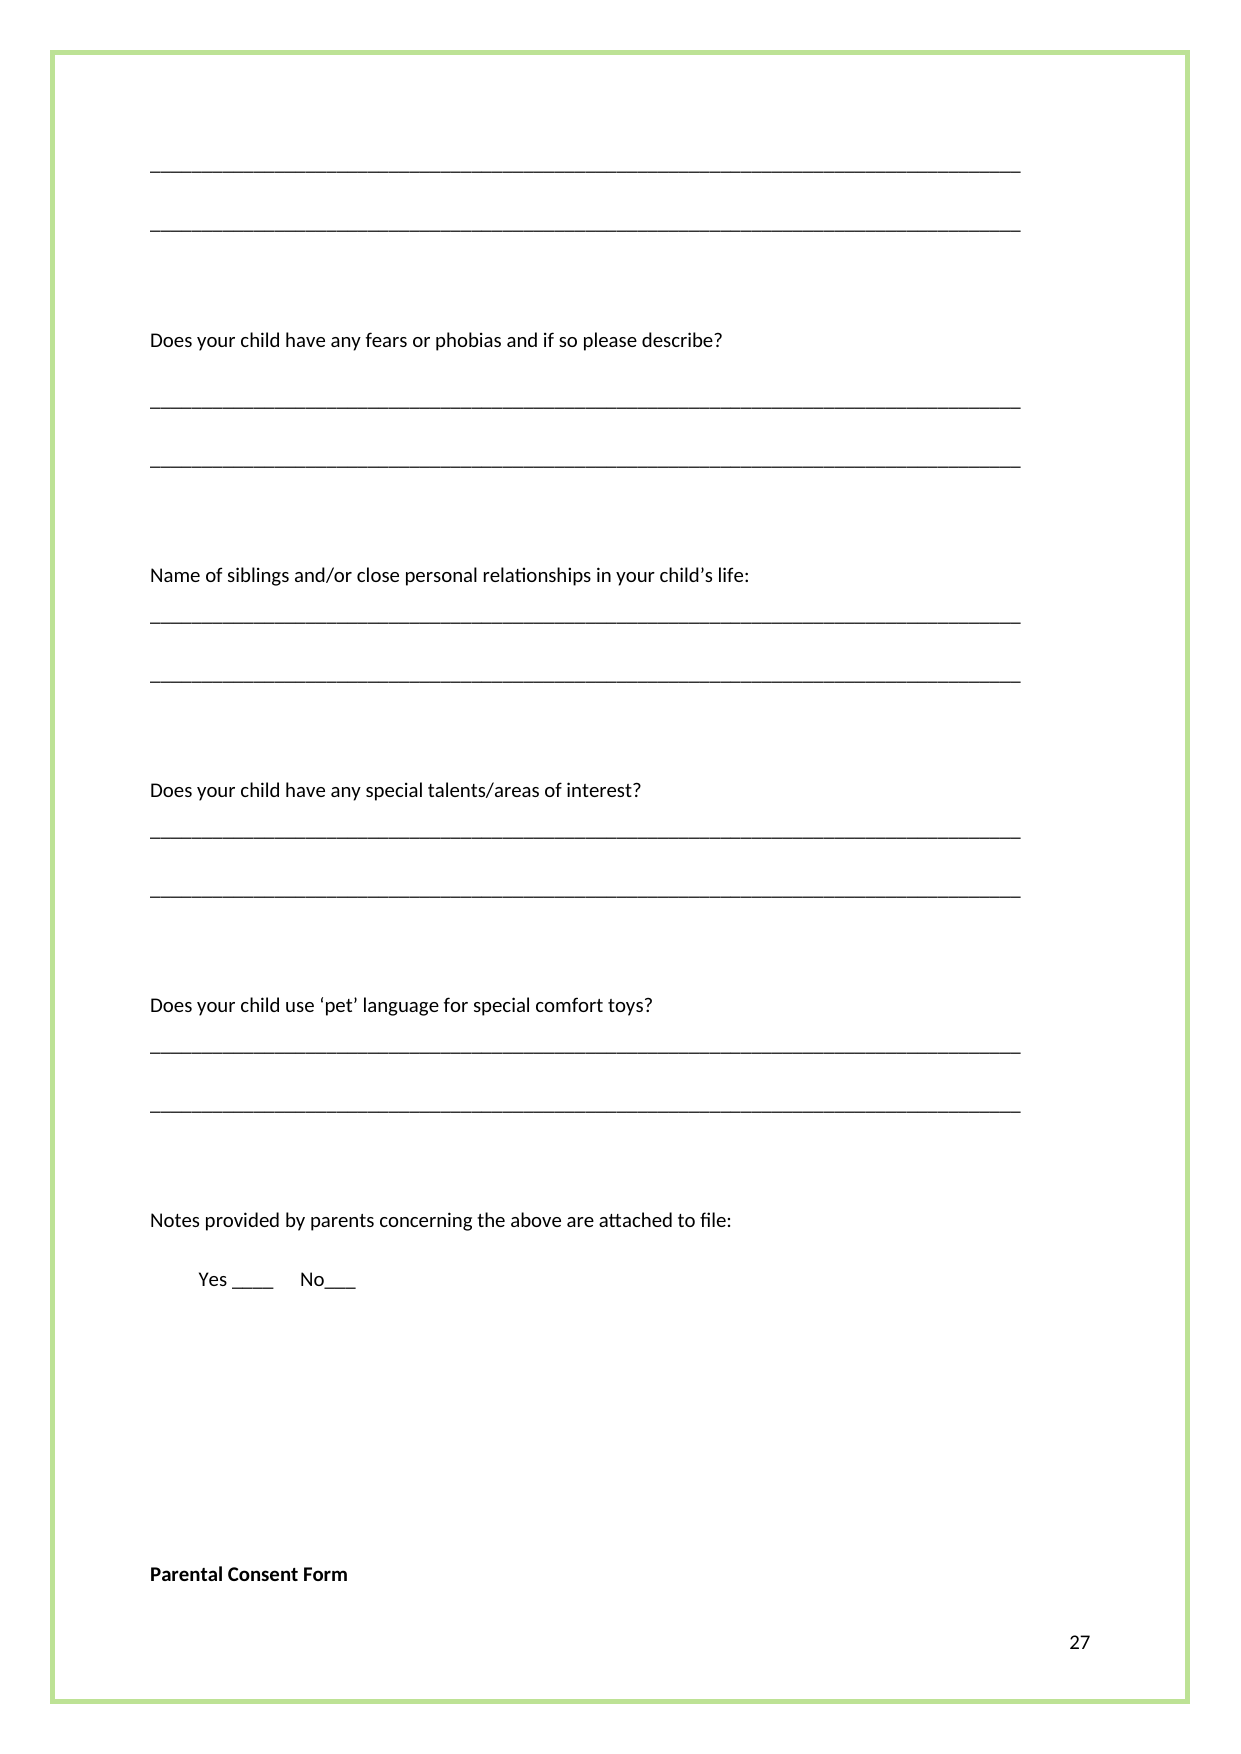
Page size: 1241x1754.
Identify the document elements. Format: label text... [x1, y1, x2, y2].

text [150, 209, 1090, 234]
text Does your child use ‘pet’ language for special comfort toys? ____________________________________________________________________________________ [150, 993, 1090, 1056]
text ____________________________________________________________________________________ [150, 660, 1090, 685]
text ____________________________________________________________________________________ [150, 445, 1090, 470]
text ____________________________________________________________________________________ [150, 1090, 1090, 1115]
text Notes provided by parents concerning the above are attached to file: [150, 1208, 1090, 1233]
text ____________________________________________________________________________________ [150, 386, 1090, 411]
text ____________________________________________________________________________________ [150, 875, 1090, 900]
text Name of siblings and/or close personal relationships in your child’s life: ____________________________________________________________________________________ [150, 563, 1090, 626]
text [150, 150, 1090, 175]
text Does your child have any fears or phobias and if so please describe? [150, 327, 1090, 352]
text Parental Consent Form [150, 1561, 1090, 1587]
text Does your child have any special talents/areas of interest? ____________________________________________________________________________________ [150, 778, 1090, 841]
text Yes ____ No___ [150, 1267, 1090, 1292]
